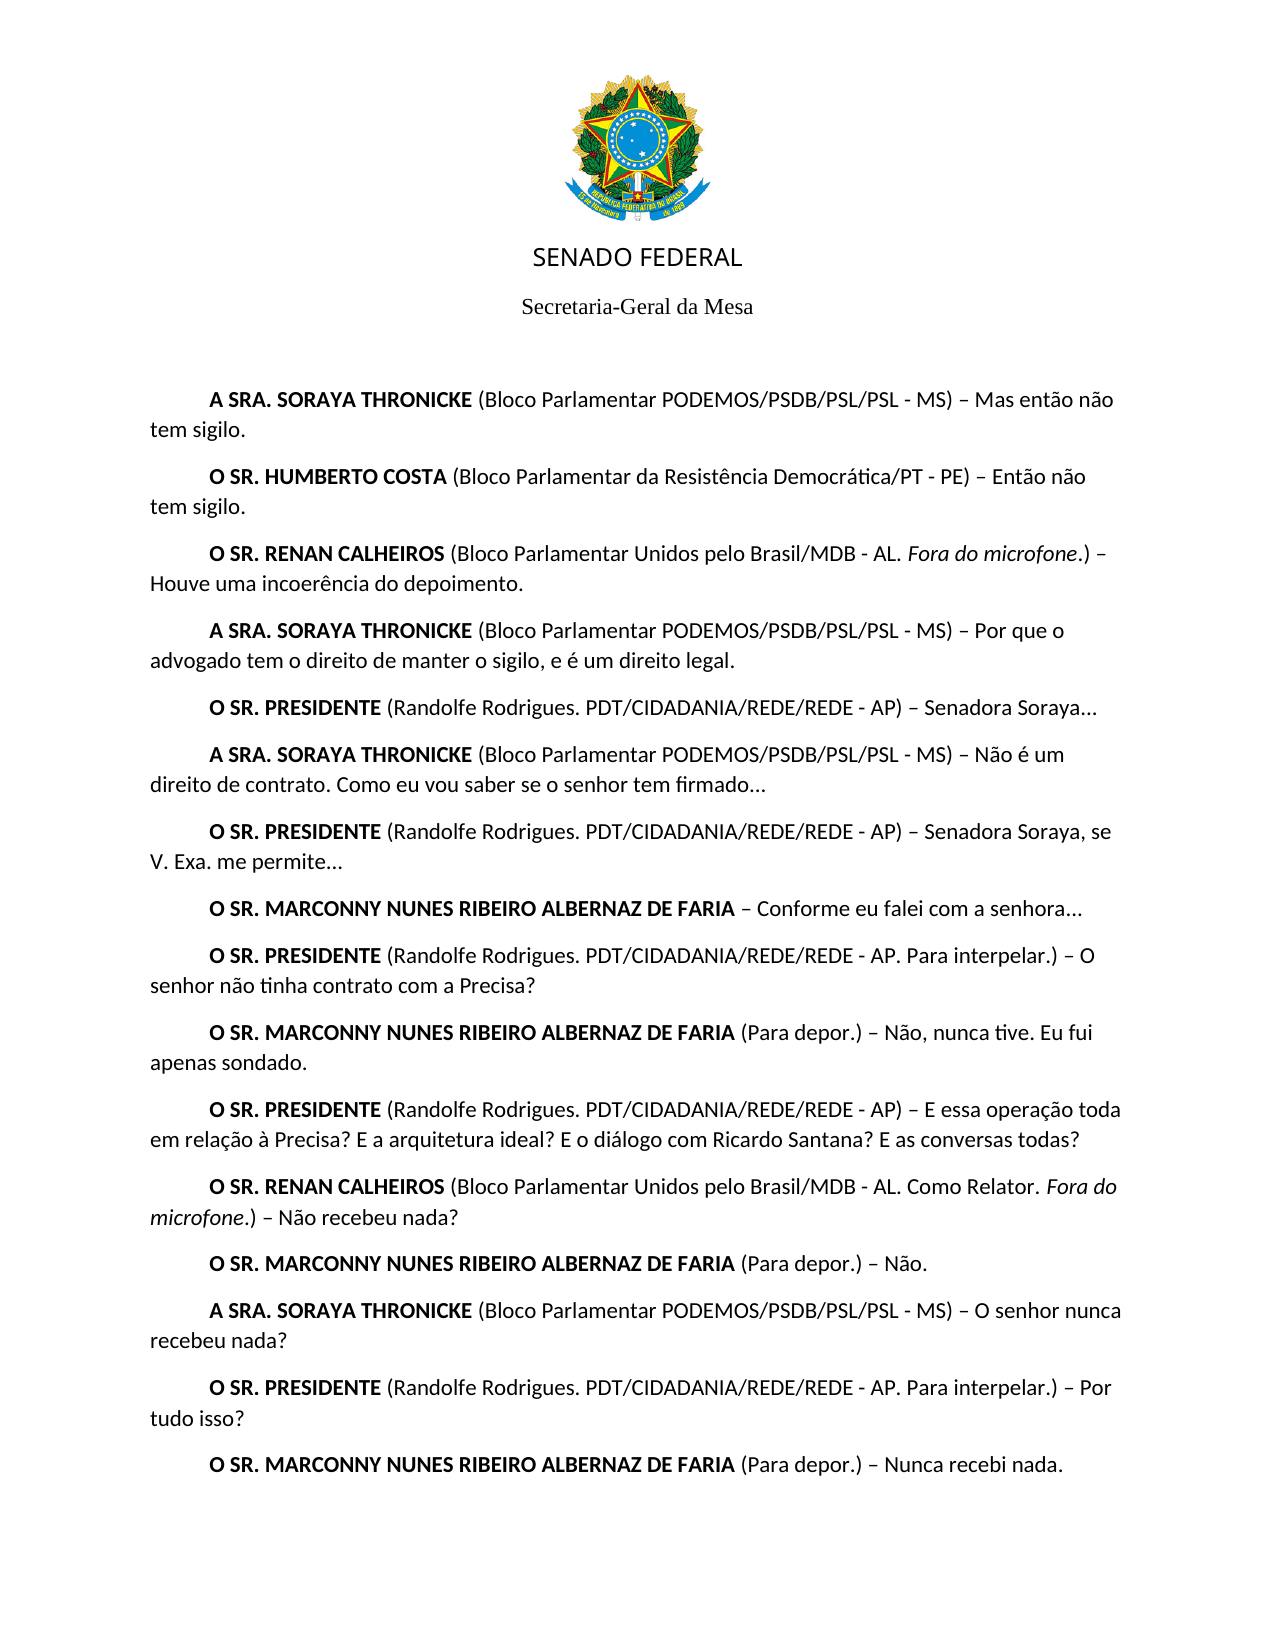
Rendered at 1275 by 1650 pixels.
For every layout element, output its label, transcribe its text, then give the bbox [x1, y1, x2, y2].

text O SR. MARCONNY NUNES RIBEIRO ALBERNAZ DE FARIA – Conforme eu falei com a senhora... [150, 894, 1125, 922]
text O SR. RENAN CALHEIROS (Bloco Parlamentar Unidos pelo Brasil/MDB - AL. Como Relator. Fora do microfone.) – Não recebeu nada? [150, 1172, 1125, 1231]
text O SR. PRESIDENTE (Randolfe Rodrigues. PDT/CIDADANIA/REDE/REDE - AP) – E essa operação toda em relação à Precisa? E a arquitetura ideal? E o diálogo com Ricardo Santana? E as conversas todas? [150, 1095, 1125, 1154]
text O SR. PRESIDENTE (Randolfe Rodrigues. PDT/CIDADANIA/REDE/REDE - AP) – Senadora Soraya, se V. Exa. me permite... [150, 817, 1125, 876]
text O SR. MARCONNY NUNES RIBEIRO ALBERNAZ DE FARIA (Para depor.) – Não. [150, 1249, 1125, 1278]
text O SR. MARCONNY NUNES RIBEIRO ALBERNAZ DE FARIA (Para depor.) – Não, nunca tive. Eu fui apenas sondado. [150, 1018, 1125, 1077]
text A SRA. SORAYA THRONICKE (Bloco Parlamentar PODEMOS/PSDB/PSL/PSL - MS) – Não é um direito de contrato. Como eu vou saber se o senhor tem firmado... [150, 740, 1125, 798]
text O SR. PRESIDENTE (Randolfe Rodrigues. PDT/CIDADANIA/REDE/REDE - AP. Para interpelar.) – O senhor não tinha contrato com a Precisa? [150, 941, 1125, 999]
text O SR. MARCONNY NUNES RIBEIRO ALBERNAZ DE FARIA (Para depor.) – Nunca recebi nada. [150, 1451, 1125, 1479]
text O SR. PRESIDENTE (Randolfe Rodrigues. PDT/CIDADANIA/REDE/REDE - AP. Para interpelar.) – Por tudo isso? [150, 1373, 1125, 1432]
text O SR. RENAN CALHEIROS (Bloco Parlamentar Unidos pelo Brasil/MDB - AL. Fora do microfone.) – Houve uma incoerência do depoimento. [150, 539, 1125, 597]
text O SR. PRESIDENTE (Randolfe Rodrigues. PDT/CIDADANIA/REDE/REDE - AP) – Senadora Soraya... [150, 693, 1125, 721]
text A SRA. SORAYA THRONICKE (Bloco Parlamentar PODEMOS/PSDB/PSL/PSL - MS) – Por que o advogado tem o direito de manter o sigilo, e é um direito legal. [150, 616, 1125, 674]
text A SRA. SORAYA THRONICKE (Bloco Parlamentar PODEMOS/PSDB/PSL/PSL - MS) – O senhor nunca recebeu nada? [150, 1296, 1125, 1355]
text O SR. HUMBERTO COSTA (Bloco Parlamentar da Resistência Democrática/PT - PE) – Então não tem sigilo. [150, 462, 1125, 520]
picture [564, 75, 711, 221]
text A SRA. SORAYA THRONICKE (Bloco Parlamentar PODEMOS/PSDB/PSL/PSL - MS) – Mas então não tem sigilo. [150, 385, 1125, 443]
